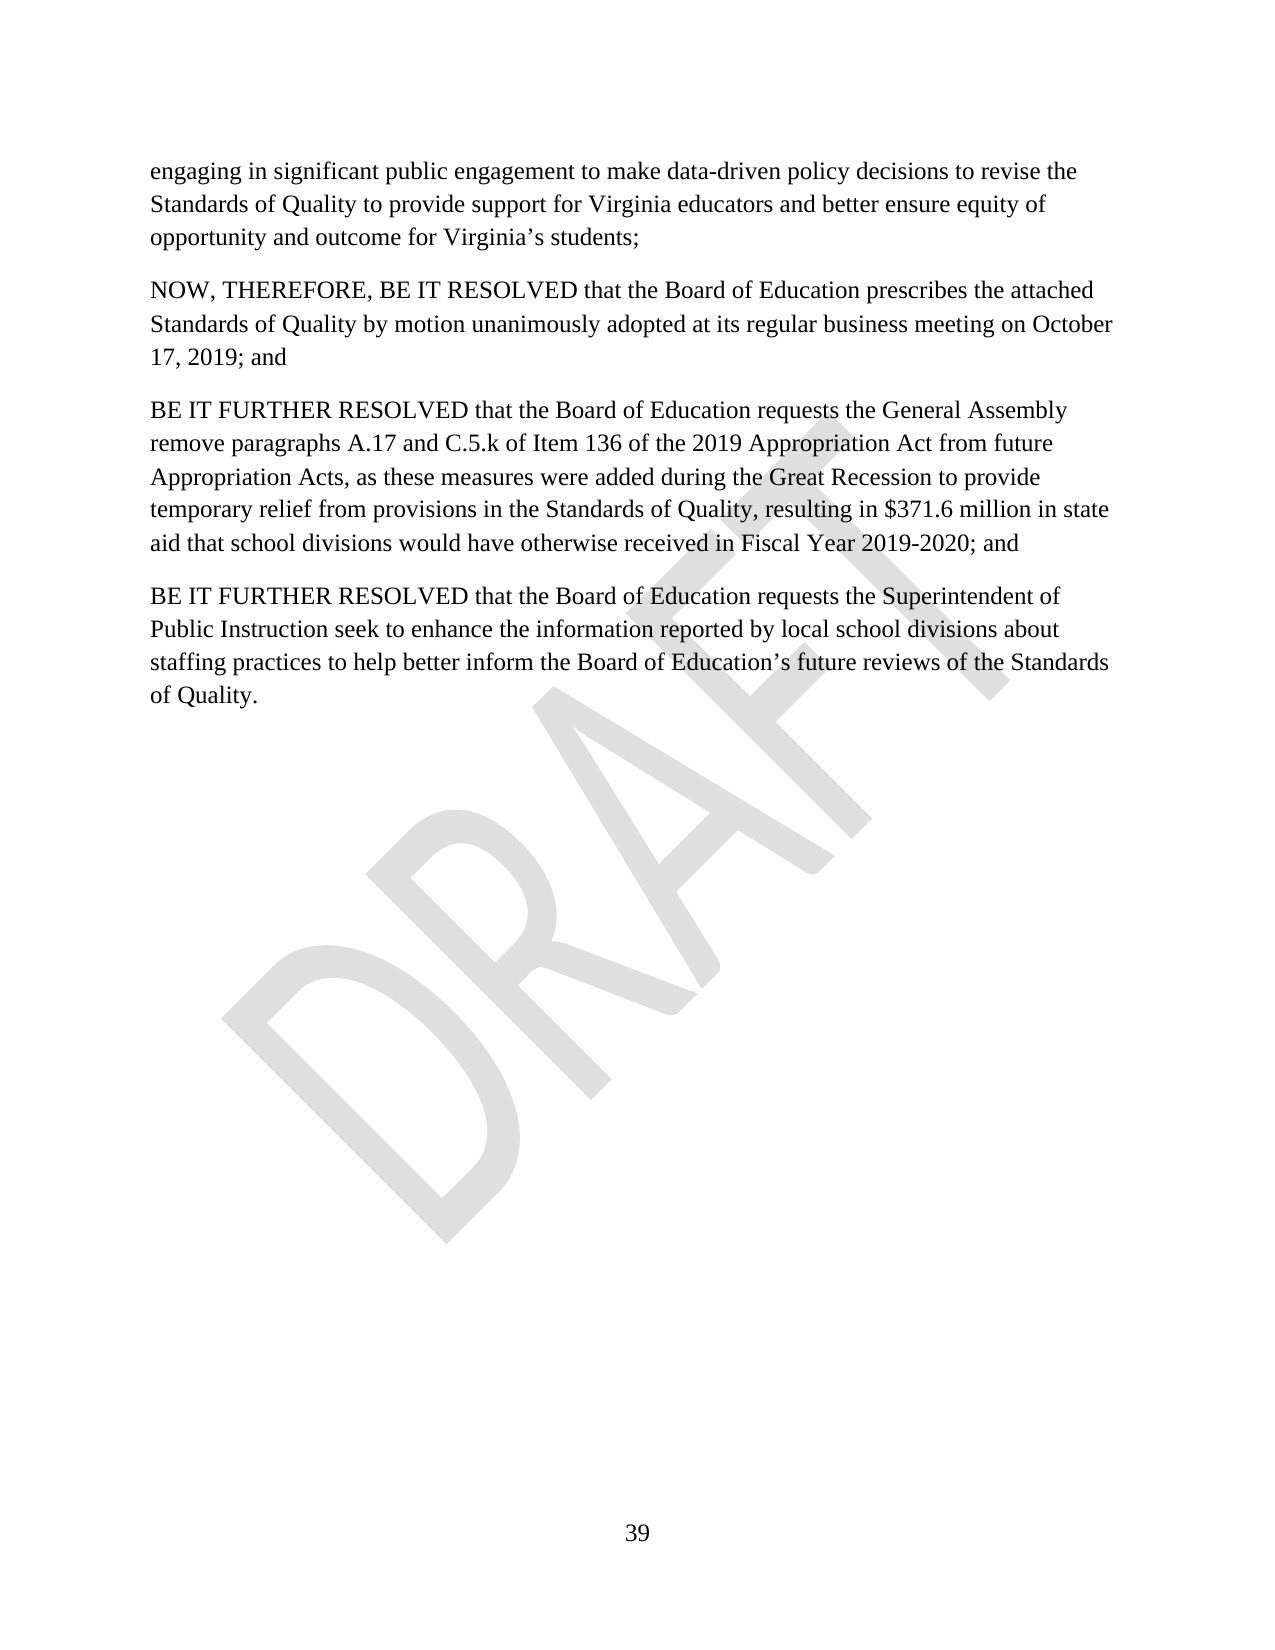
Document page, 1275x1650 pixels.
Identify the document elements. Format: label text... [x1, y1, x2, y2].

text BE IT FURTHER RESOLVED that the Board of Education requests the General Assembly remove paragraphs A.17 and C.5.k of Item 136 of the 2019 Appropriation Act from future Appropriation Acts, as these measures were added during the Great Recession to provide temporary relief from provisions in the Standards of Quality, resulting in $371.6 million in state aid that school divisions would have otherwise received in Fiscal Year 2019-2020; and [150, 396, 1125, 556]
text BE IT FURTHER RESOLVED that the Board of Education requests the Superintendent of Public Instruction seek to enhance the information reported by local school divisions about staffing practices to help better inform the Board of Education’s future reviews of the Standards of Quality. [150, 581, 1125, 709]
text NOW, THEREFORE, BE IT RESOLVED that the Board of Education prescribes the attached Standards of Quality by motion unanimously adopted at its regular business meeting on October 17, 2019; and [150, 276, 1125, 370]
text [150, 156, 1125, 251]
